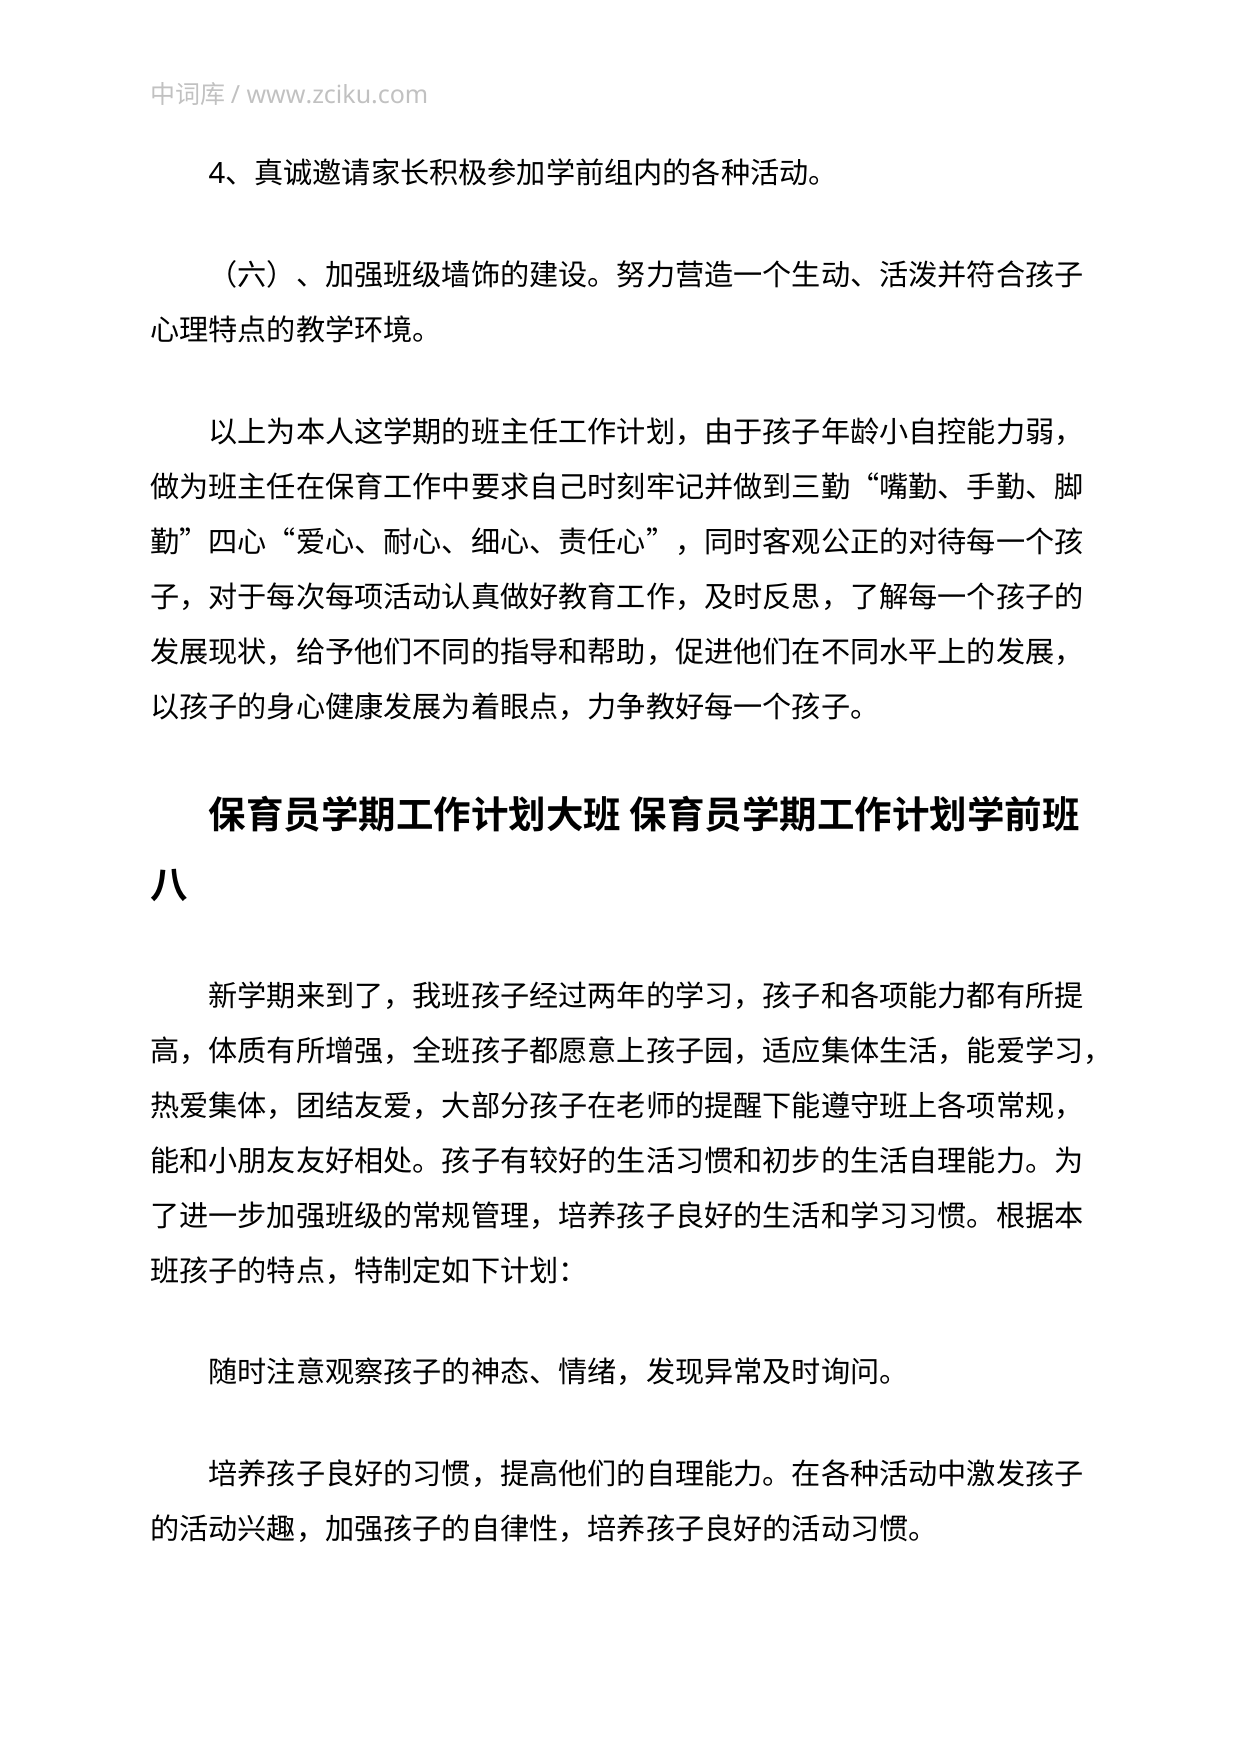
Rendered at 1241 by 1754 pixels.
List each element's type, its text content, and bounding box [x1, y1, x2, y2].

text 保育员学期工作计划大班 保育员学期工作计划学前班八 [150, 785, 1090, 910]
text 培养孩子良好的习惯，提高他们的自理能力。在各种活动中激发孩子的活动兴趣，加强孩子的自律性，培养孩子良好的活动习惯。 [150, 1451, 1090, 1548]
text 4、真诚邀请家长积极参加学前组内的各种活动。 [150, 150, 1090, 192]
text （六）、加强班级墙饰的建设。努力营造一个生动、活泼并符合孩子心理特点的教学环境。 [150, 252, 1090, 349]
text 以上为本人这学期的班主任工作计划，由于孩子年龄小自控能力弱，做为班主任在保育工作中要求自己时刻牢记并做到三勤“嘴勤、手勤、脚勤”四心“爱心、耐心、细心、责任心”，同时客观公正的对待每一个孩子，对于每次每项活动认真做好教育工作，及时反思，了解每一个孩子的发展现状，给予他们不同的指导和帮助，促进他们在不同水平上的发展，以孩子的身心健康发展为着眼点，力争教好每一个孩子。 [150, 409, 1090, 725]
text 随时注意观察孩子的神态、情绪，发现异常及时询问。 [150, 1349, 1090, 1391]
text 新学期来到了，我班孩子经过两年的学习，孩子和各项能力都有所提高，体质有所增强，全班孩子都愿意上孩子园，适应集体生活，能爱学习，热爱集体，团结友爱，大部分孩子在老师的提醒下能遵守班上各项常规，能和小朋友友好相处。孩子有较好的生活习惯和初步的生活自理能力。为了进一步加强班级的常规管理，培养孩子良好的生活和学习习惯。根据本班孩子的特点，特制定如下计划： [150, 973, 1090, 1289]
